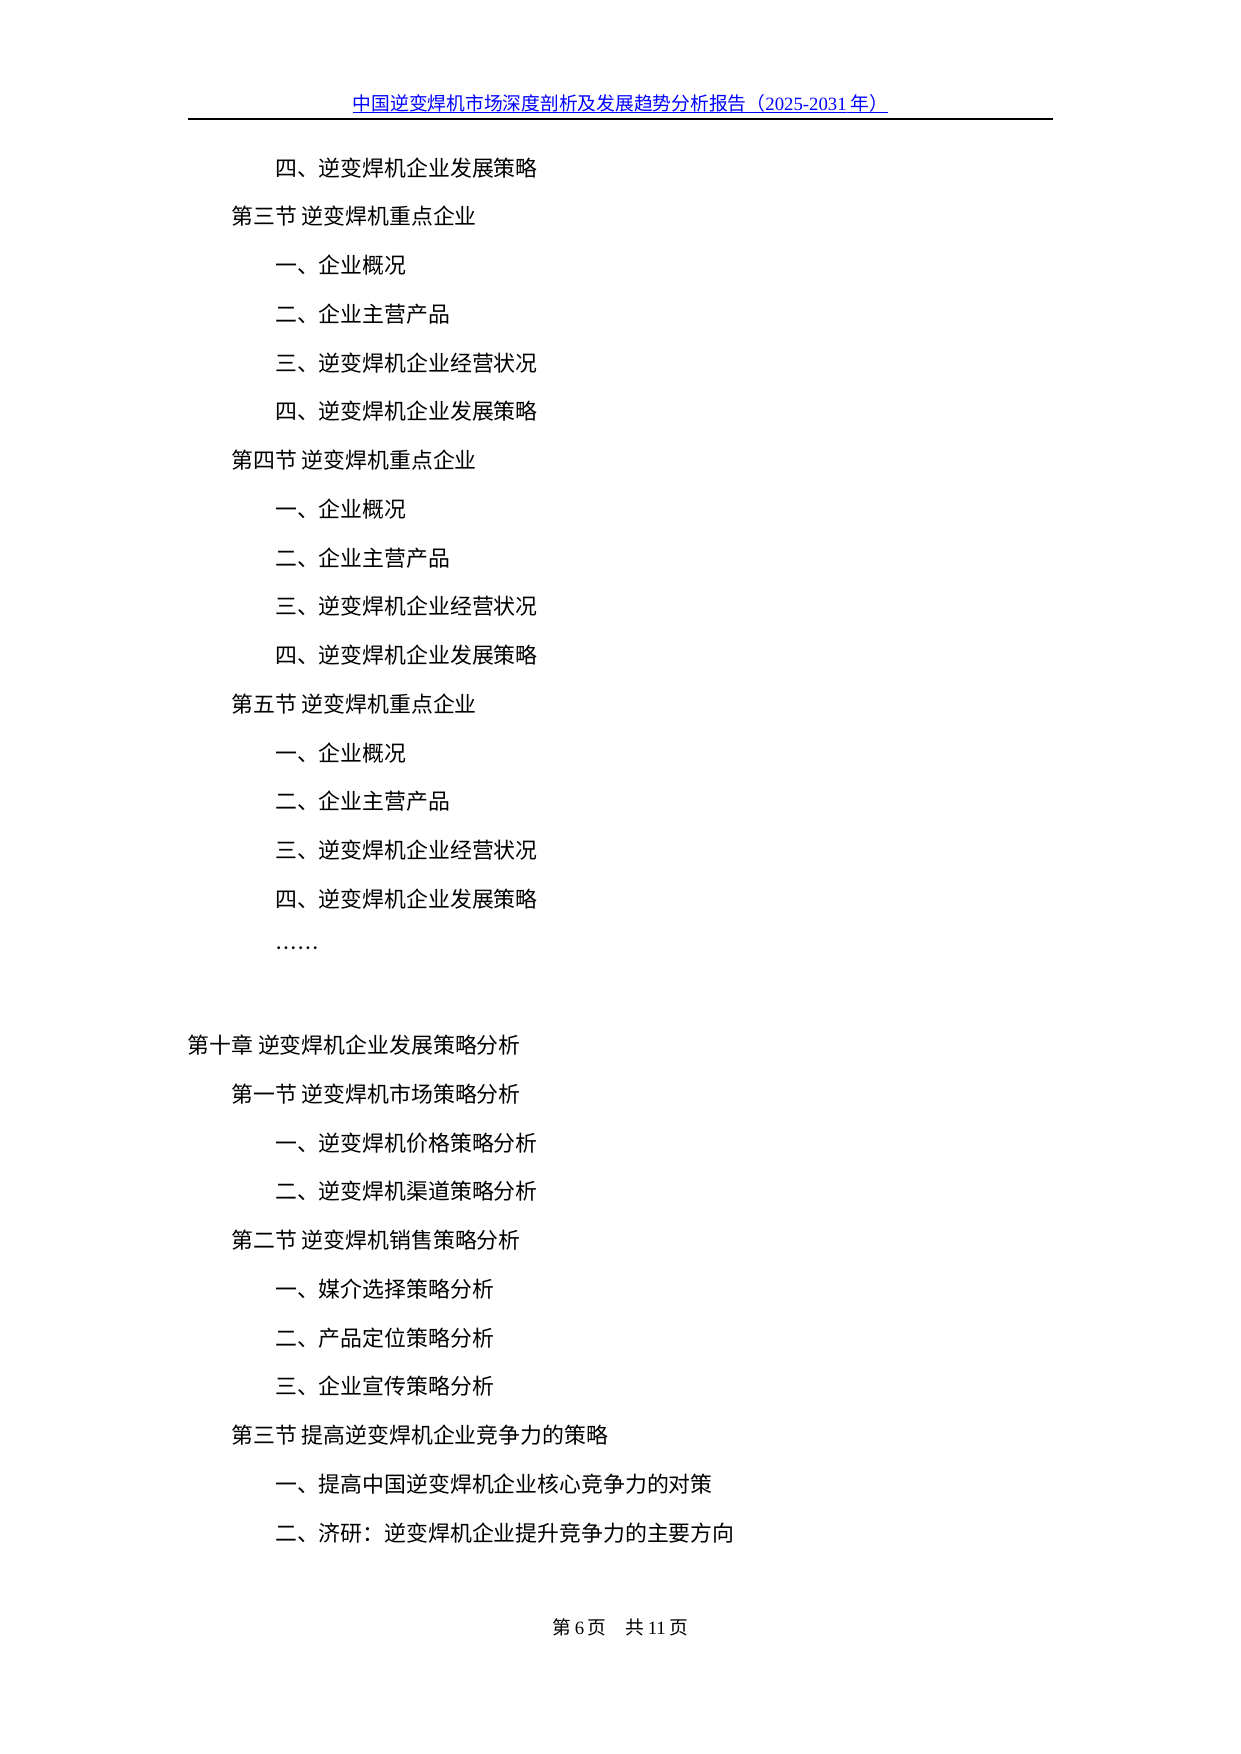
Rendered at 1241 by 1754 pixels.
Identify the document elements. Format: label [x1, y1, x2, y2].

text [187, 150, 1053, 1548]
